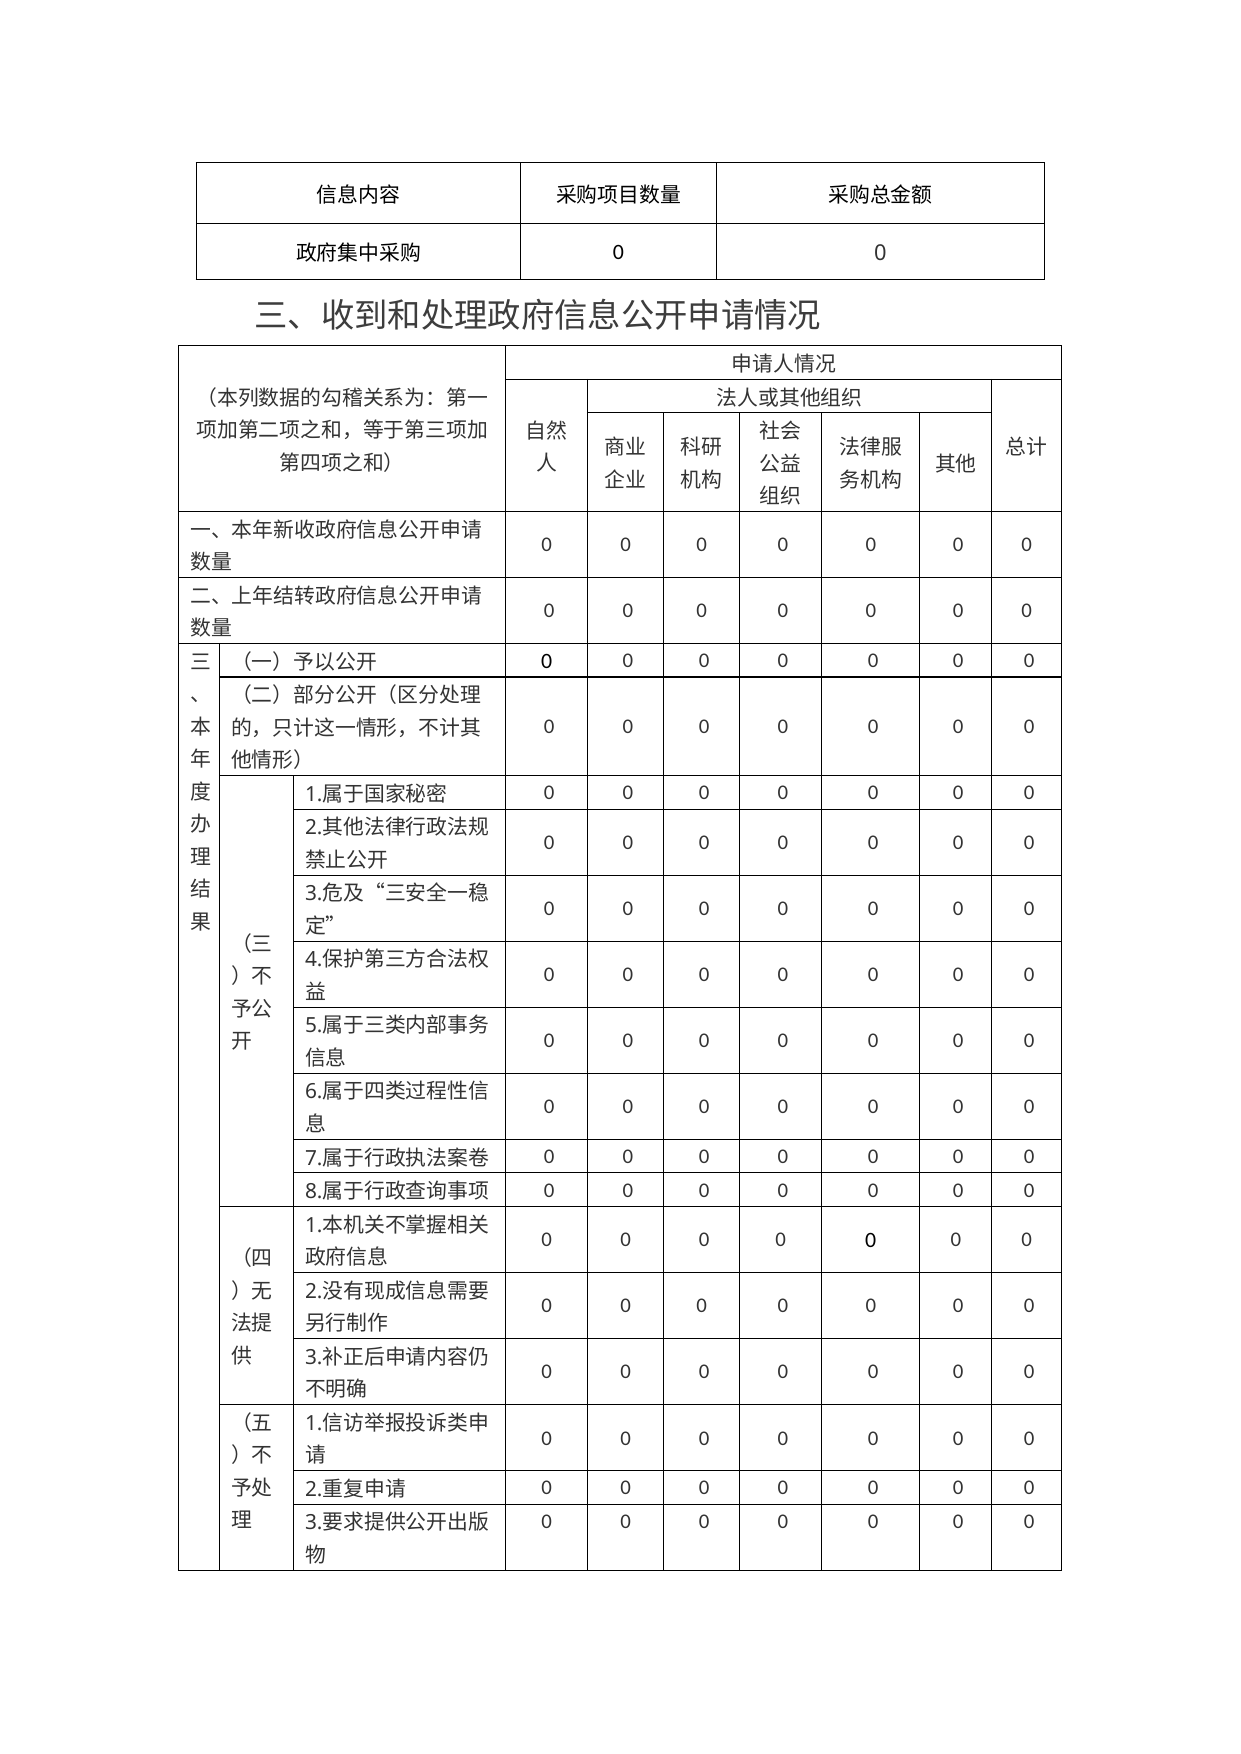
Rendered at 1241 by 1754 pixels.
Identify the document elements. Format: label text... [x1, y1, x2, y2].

table_cell 0 [992, 942, 1061, 1007]
table_cell 0 [822, 776, 919, 808]
table_cell 0 [920, 578, 991, 643]
table_cell 自然人 [506, 380, 587, 511]
table_cell 0 [740, 1405, 821, 1470]
table_cell 0 [740, 1008, 821, 1073]
table_cell 0 [740, 1273, 821, 1338]
table_cell 0 [588, 578, 663, 643]
table_cell 0 [588, 512, 663, 577]
table_cell 7.属于行政执法案卷 [294, 1140, 505, 1172]
table_cell 0 [822, 942, 919, 1007]
table_cell 二、上年结转政府信息公开申请数量 [179, 578, 505, 643]
table_cell （四）无法提供 [220, 1207, 293, 1404]
table_cell 0 [588, 1008, 663, 1073]
table_cell 法人或其他组织 [588, 380, 991, 412]
table_cell 0 [588, 1140, 663, 1172]
table_cell 0 [740, 578, 821, 643]
table_cell 0 [717, 224, 1044, 279]
table_cell 0 [506, 512, 587, 577]
table_cell 0 [822, 678, 919, 775]
table_header 申请人情况 [506, 346, 1061, 379]
table_cell 0 [740, 1339, 821, 1404]
table_cell 0 [664, 1173, 739, 1206]
table_cell 0 [740, 678, 821, 775]
table_cell 0 [992, 1273, 1061, 1338]
table_cell 社会公益组织 [740, 413, 821, 511]
table_cell 0 [920, 1405, 991, 1470]
table_cell 0 [822, 512, 919, 577]
table_cell 0 [506, 678, 587, 775]
table_cell 0 [664, 644, 739, 676]
table_cell 0 [920, 1471, 991, 1503]
table_cell 0 [822, 1207, 919, 1272]
table_cell 3.要求提供公开出版物 [294, 1505, 505, 1569]
table_cell 0 [664, 1008, 739, 1073]
table_cell 一、本年新收政府信息公开申请数量 [179, 512, 505, 577]
table_cell 0 [740, 512, 821, 577]
table_cell 0 [822, 1339, 919, 1404]
table_cell 总计 [992, 380, 1061, 511]
table_cell 0 [506, 1405, 587, 1470]
table_cell 信息内容 [197, 163, 520, 223]
table_cell 3.补正后申请内容仍不明确 [294, 1339, 505, 1404]
table_cell 0 [920, 810, 991, 874]
table_cell 0 [740, 810, 821, 874]
table_cell 3.危及“三安全一稳定” [294, 876, 505, 941]
table_cell 0 [920, 678, 991, 775]
table_cell 0 [506, 776, 587, 808]
table_cell 0 [588, 1405, 663, 1470]
table_cell 0 [664, 1140, 739, 1172]
table_cell 0 [822, 1505, 919, 1569]
table_cell （五）不予处理 [220, 1405, 293, 1569]
table_cell 0 [822, 1405, 919, 1470]
table_cell 0 [588, 644, 663, 676]
table_cell 0 [506, 810, 587, 874]
table_cell 0 [740, 1140, 821, 1172]
table_cell 0 [506, 1339, 587, 1404]
table_cell 其他 [920, 413, 991, 511]
table_cell 1.信访举报投诉类申请 [294, 1405, 505, 1470]
table_cell 0 [740, 1207, 821, 1272]
table_cell 0 [992, 810, 1061, 874]
table_cell 0 [506, 1505, 587, 1569]
table_cell 0 [822, 1471, 919, 1503]
table_cell 0 [992, 876, 1061, 941]
table_cell 0 [920, 1207, 991, 1272]
table_header （本列数据的勾稽关系为：第一项加第二项之和，等于第三项加第四项之和） [179, 346, 505, 511]
table_cell 0 [992, 512, 1061, 577]
table_cell 0 [506, 876, 587, 941]
table_cell 0 [992, 1140, 1061, 1172]
table_cell 0 [664, 1471, 739, 1503]
table_cell 0 [664, 810, 739, 874]
table_cell 0 [588, 1339, 663, 1404]
table_cell 0 [920, 1140, 991, 1172]
table_cell 0 [992, 578, 1061, 643]
table_cell 采购总金额 [717, 163, 1044, 223]
table_cell 0 [920, 1273, 991, 1338]
text 三、收到和处理政府信息公开申请情况 [187, 280, 1053, 345]
table_cell 0 [506, 1140, 587, 1172]
table_cell 0 [664, 942, 739, 1007]
table_cell 0 [992, 678, 1061, 775]
table_cell 6.属于四类过程性信息 [294, 1074, 505, 1139]
table_cell 0 [822, 1273, 919, 1338]
table_cell 科研机构 [664, 413, 739, 511]
table_cell 0 [920, 876, 991, 941]
table_cell 0 [664, 512, 739, 577]
table_cell 0 [664, 776, 739, 808]
table_cell 0 [822, 1074, 919, 1139]
table_cell 0 [506, 578, 587, 643]
table_cell 0 [664, 1273, 739, 1338]
table_cell 0 [664, 1074, 739, 1139]
table_cell 0 [506, 1008, 587, 1073]
table_cell 0 [992, 1207, 1061, 1272]
table_cell 0 [822, 578, 919, 643]
table_cell 商业企业 [588, 413, 663, 511]
table_cell 1.属于国家秘密 [294, 776, 505, 808]
table_cell 0 [664, 1339, 739, 1404]
table_cell （三）不予公开 [220, 776, 293, 1206]
table_cell 0 [740, 1173, 821, 1206]
table_cell 0 [506, 1207, 587, 1272]
table_cell 0 [506, 1273, 587, 1338]
table_cell 0 [740, 776, 821, 808]
table_cell 0 [992, 644, 1061, 676]
table_cell 0 [822, 876, 919, 941]
table_cell 0 [822, 1173, 919, 1206]
table_cell 4.保护第三方合法权益 [294, 942, 505, 1007]
table_cell 0 [588, 1173, 663, 1206]
table_cell 0 [920, 1505, 991, 1569]
table_cell 0 [588, 1505, 663, 1569]
table_cell 0 [506, 1074, 587, 1139]
table_cell 0 [664, 678, 739, 775]
table_cell 0 [664, 876, 739, 941]
table_cell 0 [740, 1471, 821, 1503]
table_cell 0 [920, 942, 991, 1007]
table_cell 0 [588, 810, 663, 874]
table_cell 0 [588, 1471, 663, 1503]
table_cell 0 [920, 1173, 991, 1206]
table_cell 0 [920, 776, 991, 808]
table_cell 0 [588, 1074, 663, 1139]
table_cell 0 [992, 1339, 1061, 1404]
table_cell 采购项目数量 [521, 163, 716, 223]
table_cell 0 [920, 512, 991, 577]
table_cell 0 [664, 1405, 739, 1470]
table_cell 5.属于三类内部事务信息 [294, 1008, 505, 1073]
table_cell 政府集中采购 [197, 224, 520, 279]
table_cell 0 [920, 1008, 991, 1073]
table_cell 0 [740, 876, 821, 941]
table_cell 0 [521, 224, 716, 279]
table_cell 0 [822, 644, 919, 676]
table_cell 0 [740, 942, 821, 1007]
table_cell 2.重复申请 [294, 1471, 505, 1503]
table_cell 0 [822, 1140, 919, 1172]
table_cell 0 [740, 1074, 821, 1139]
table_cell （一）予以公开 [220, 644, 505, 676]
table_cell 0 [664, 1207, 739, 1272]
table_cell 0 [992, 1074, 1061, 1139]
table_cell （二）部分公开（区分处理的，只计这一情形，不计其他情形） [220, 678, 505, 775]
table_cell 0 [588, 776, 663, 808]
table_cell 0 [588, 678, 663, 775]
table_cell 0 [822, 1008, 919, 1073]
table_cell 0 [740, 1505, 821, 1569]
table_cell 0 [588, 876, 663, 941]
table_cell 0 [588, 1273, 663, 1338]
table_cell 0 [740, 644, 821, 676]
table_cell 0 [992, 776, 1061, 808]
table_cell 0 [506, 942, 587, 1007]
table_cell 法律服务机构 [822, 413, 919, 511]
table_cell 0 [920, 1074, 991, 1139]
table_cell 三、本年度办理结果 [179, 644, 219, 1569]
table_cell 0 [588, 942, 663, 1007]
table_cell 0 [992, 1505, 1061, 1569]
table_cell 0 [506, 644, 587, 676]
table_cell 0 [664, 578, 739, 643]
table_cell 0 [992, 1405, 1061, 1470]
table_cell 0 [506, 1471, 587, 1503]
table_cell 0 [506, 1173, 587, 1206]
table_cell 0 [992, 1008, 1061, 1073]
table_cell 0 [992, 1173, 1061, 1206]
table_cell 0 [664, 1505, 739, 1569]
table_cell 0 [920, 644, 991, 676]
table_cell 1.本机关不掌握相关政府信息 [294, 1207, 505, 1272]
table_cell 2.没有现成信息需要另行制作 [294, 1273, 505, 1338]
table_cell 0 [992, 1471, 1061, 1503]
table_cell 0 [920, 1339, 991, 1404]
table_cell 0 [588, 1207, 663, 1272]
table_cell 8.属于行政查询事项 [294, 1173, 505, 1206]
table_cell 2.其他法律行政法规禁止公开 [294, 810, 505, 874]
table_cell 0 [822, 810, 919, 874]
